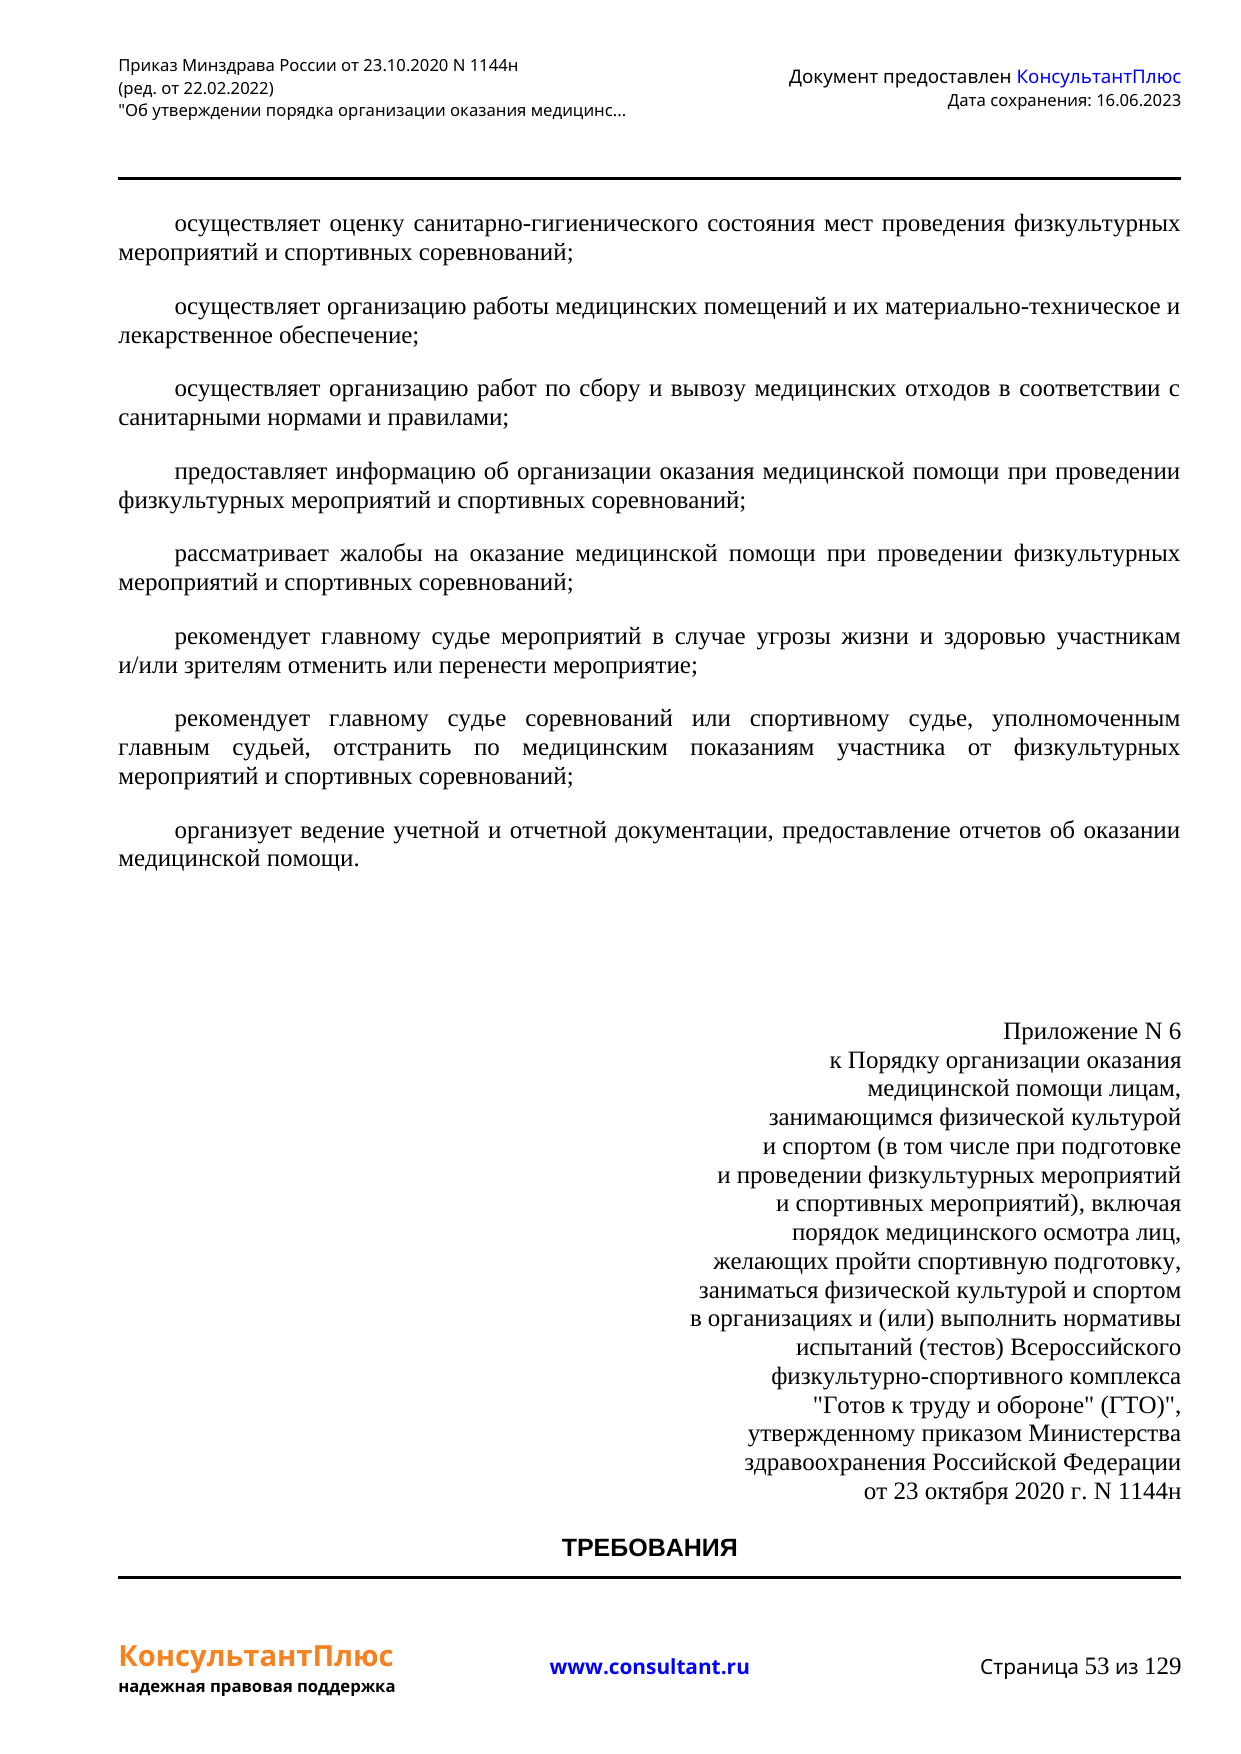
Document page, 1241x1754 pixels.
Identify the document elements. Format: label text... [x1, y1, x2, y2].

text "Готов к труду и обороне" (ГТО)", [118, 1390, 1181, 1418]
text занимающимся физической культурой [118, 1102, 1181, 1131]
text порядок медицинского осмотра лиц, [118, 1217, 1181, 1246]
text рекомендует главному судье мероприятий в случае угрозы жизни и здоровью участникам и/или зрителям отменить или перенести мероприятие; [118, 621, 1181, 678]
text рассматривает жалобы на оказание медицинской помощи при проведении физкультурных мероприятий и спортивных соревнований; [118, 538, 1181, 596]
text от 23 октября 2020 г. N 1144н [118, 1476, 1181, 1505]
text рекомендует главному судье соревнований или спортивному судье, уполномоченным главным судьей, отстранить по медицинским показаниям участника от физкультурных мероприятий и спортивных соревнований; [118, 703, 1181, 790]
text осуществляет оценку санитарно-гигиенического состояния мест проведения физкультурных мероприятий и спортивных соревнований; [118, 208, 1181, 266]
text желающих пройти спортивную подготовку, [118, 1246, 1181, 1275]
text осуществляет организацию работ по сбору и вывозу медицинских отходов в соответствии с санитарными нормами и правилами; [118, 373, 1181, 431]
text организует ведение учетной и отчетной документации, предоставление отчетов об оказании медицинской помощи. [118, 815, 1181, 872]
text испытаний (тестов) Всероссийского [118, 1332, 1181, 1361]
text Приложение N 6 [118, 1016, 1181, 1045]
text и спортивных мероприятий), включая [118, 1188, 1181, 1217]
text утвержденному приказом Министерства [118, 1418, 1181, 1447]
text осуществляет организацию работы медицинских помещений и их материально-техническое и лекарственное обеспечение; [118, 291, 1181, 348]
title ТРЕБОВАНИЯ [118, 1533, 1181, 1562]
text здравоохранения Российской Федерации [118, 1447, 1181, 1476]
text и проведении физкультурных мероприятий [118, 1160, 1181, 1188]
text медицинской помощи лицам, [118, 1073, 1181, 1102]
text и спортом (в том числе при подготовке [118, 1131, 1181, 1160]
text в организациях и (или) выполнить нормативы [118, 1303, 1181, 1332]
text предоставляет информацию об организации оказания медицинской помощи при проведении физкультурных мероприятий и спортивных соревнований; [118, 456, 1181, 513]
text к Порядку организации оказания [118, 1045, 1181, 1073]
text заниматься физической культурой и спортом [118, 1275, 1181, 1303]
text физкультурно-спортивного комплекса [118, 1361, 1181, 1390]
